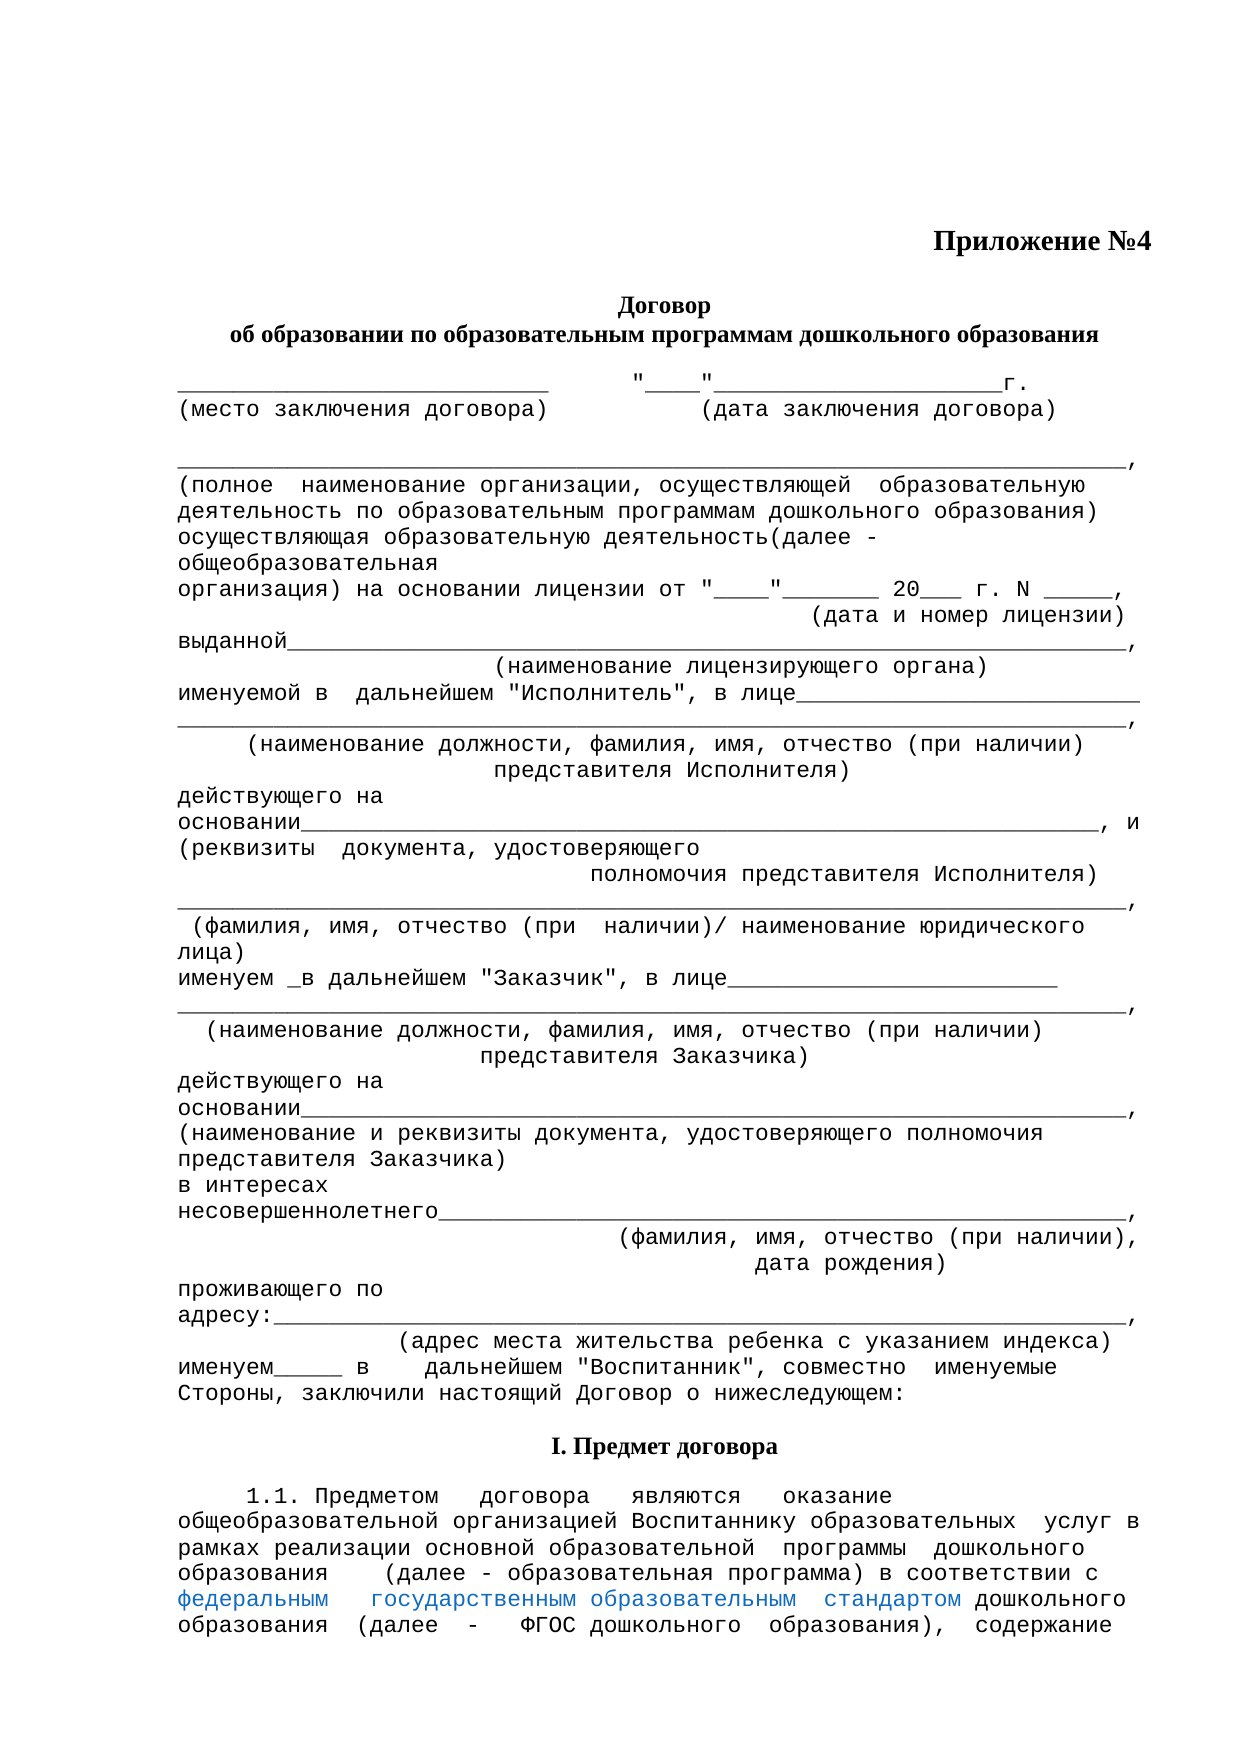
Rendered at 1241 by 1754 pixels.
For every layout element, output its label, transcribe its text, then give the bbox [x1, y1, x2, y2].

text ___________________________ "____"_____________________г. [177, 371, 1152, 397]
text Приложение №4 [177, 223, 1152, 256]
text (место заключения договора) (дата заключения договора) [177, 397, 1152, 423]
text (фамилия, имя, отчество (при наличии)/ наименование юридического лица) [177, 914, 1152, 966]
text _____________________________________________________________________, [177, 707, 1152, 733]
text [177, 1484, 1152, 1639]
text представителя Исполнителя) [177, 759, 1152, 784]
text организация) на основании лицензии от "____"_______ 20___ г. N _____, [177, 577, 1152, 603]
subtitle I. Предмет договора [177, 1431, 1152, 1460]
text (наименование должности, фамилия, имя, отчество (при наличии) [177, 733, 1152, 759]
text именуемой в дальнейшем "Исполнитель", в лице_________________________ [177, 681, 1152, 707]
text дата рождения) [177, 1251, 1152, 1277]
text полномочия представителя Исполнителя) [177, 862, 1152, 888]
text (наименование лицензирующего органа) [177, 655, 1152, 681]
text (фамилия, имя, отчество (при наличии), [177, 1226, 1152, 1251]
text действующего на основании____________________________________________________________,(наименование и реквизиты документа, удостоверяющего полномочия представителя Заказчика) [177, 1070, 1152, 1174]
text проживающего по адресу:______________________________________________________________, [177, 1277, 1152, 1329]
subtitle Договор об образовании по образовательным программам дошкольного образования [177, 290, 1152, 347]
text (дата и номер лицензии) [177, 603, 1152, 629]
text представителя Заказчика) [177, 1044, 1152, 1070]
text в интересах несовершеннолетнего__________________________________________________, [177, 1174, 1152, 1226]
text выданной_____________________________________________________________, [177, 629, 1152, 655]
text (адрес места жительства ребенка с указанием индекса) [177, 1329, 1152, 1355]
text именуем _в дальнейшем "Заказчик", в лице________________________ [177, 966, 1152, 992]
text осуществляющая образовательную деятельность(далее - общеобразовательная [177, 525, 1152, 577]
text именуем_____ в дальнейшем "Воспитанник", совместно именуемые Стороны, заключили настоящий Договор о нижеследующем: [177, 1355, 1152, 1407]
text _____________________________________________________________________,(полное наименование организации, осуществляющей образовательную деятельность по образовательным программам дошкольного образования) [177, 447, 1152, 525]
text (наименование должности, фамилия, имя, отчество (при наличии) [177, 1018, 1152, 1044]
text _____________________________________________________________________, [177, 888, 1152, 914]
text _____________________________________________________________________, [177, 992, 1152, 1018]
text действующего на основании__________________________________________________________, и (реквизиты документа, удостоверяющего [177, 784, 1152, 862]
